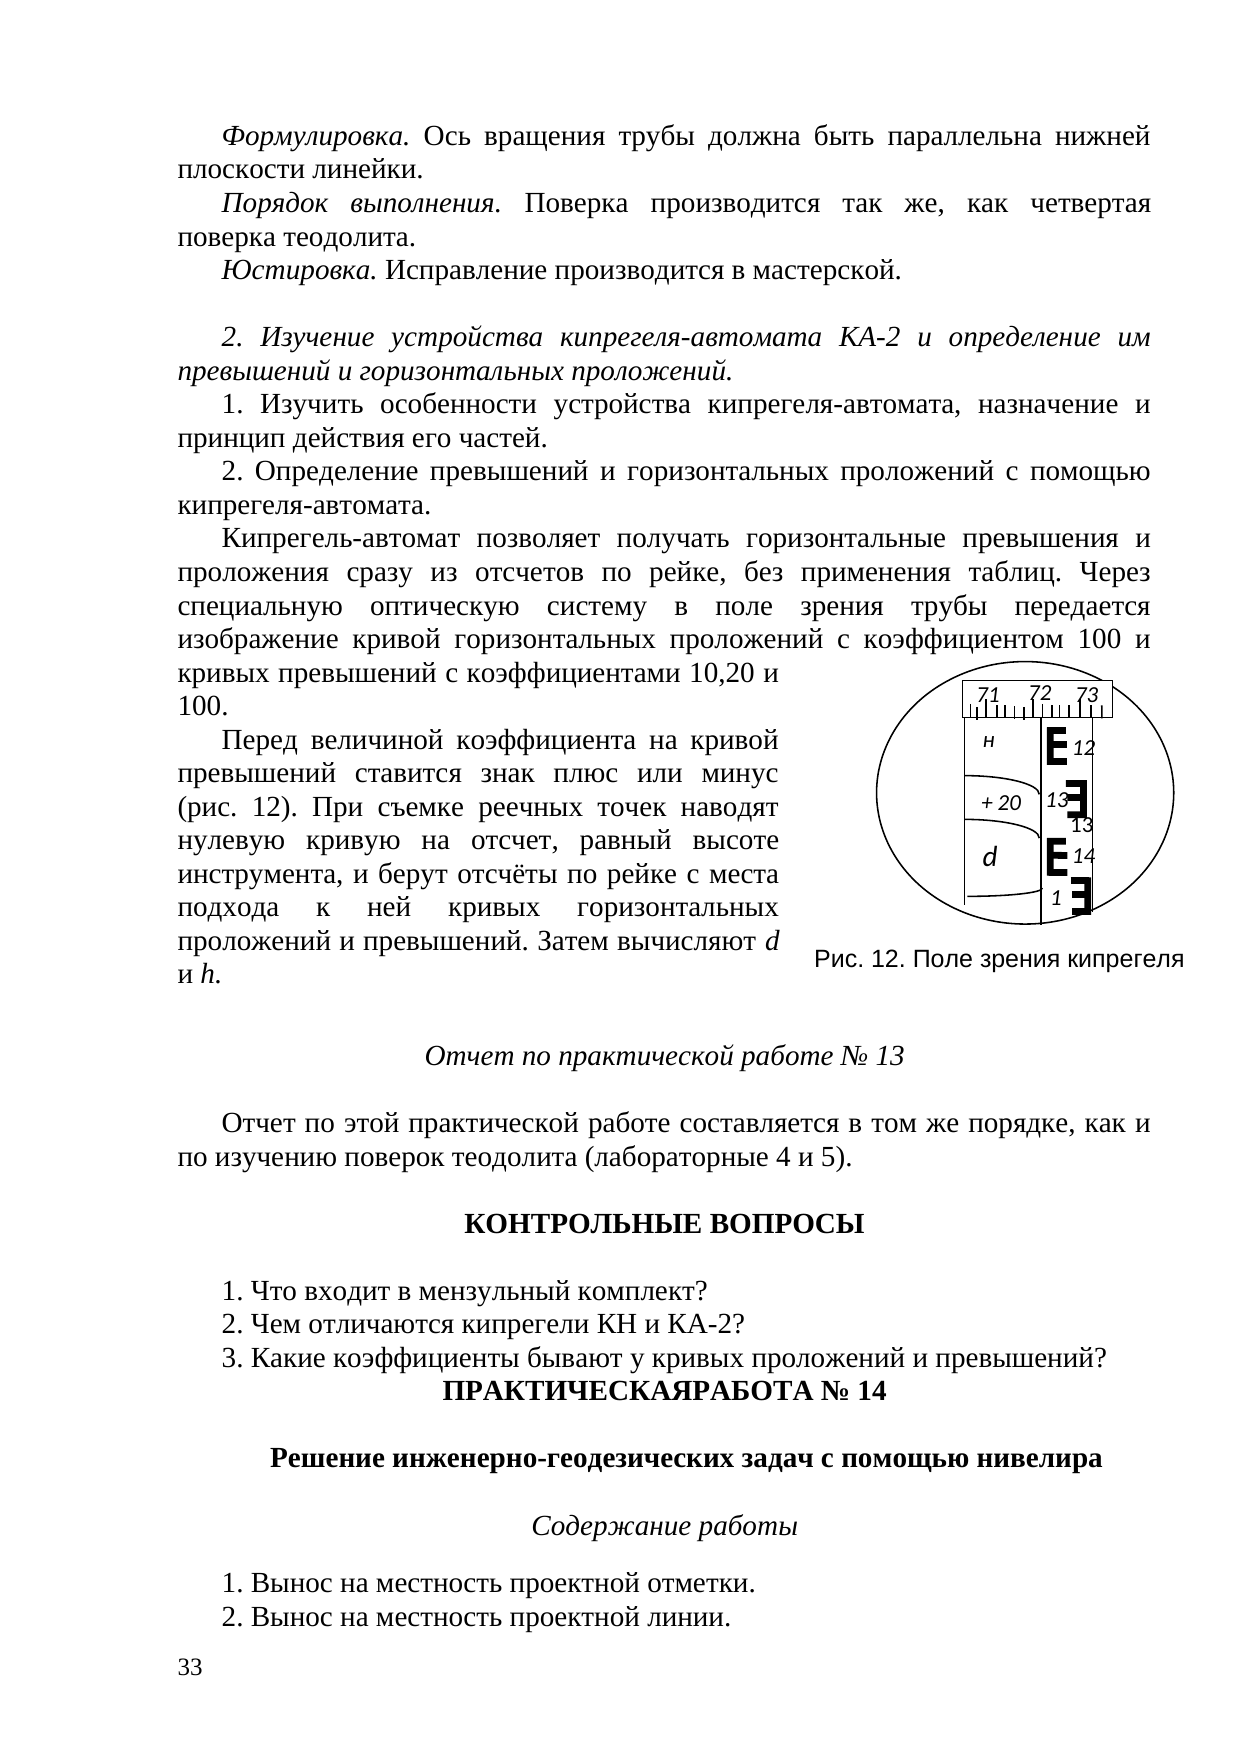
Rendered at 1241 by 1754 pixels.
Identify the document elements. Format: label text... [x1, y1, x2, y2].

text 3. Какие коэффициенты бывают у кривых проложений и превышений? [177, 1340, 1152, 1373]
text 2. Чем отличаются кипрегели КН и КА-2? [177, 1306, 1152, 1340]
text Решение инженерно-геодезических задач с помощью нивелира [177, 1441, 1152, 1474]
text Порядок выполнения. Поверка производится так же, как четвертая поверка теодолита. [177, 185, 1152, 252]
text Содержание работы [177, 1508, 1152, 1541]
text ПРАКТИЧЕСКАЯРАБОТА № 14 [177, 1373, 1152, 1407]
text 2. Определение превышений и горизонтальных проложений с помощью кипрегеля-автомата. [177, 453, 1152, 521]
text 1. Изучить особенности устройства кипрегеля-автомата, назначение и принцип действия его частей. [177, 386, 1152, 453]
text Отчет по практической работе № 13 [177, 1038, 1152, 1072]
text Кипрегель-автомат позволяет получать горизонтальные превышения и проложения сразу из отсчетов по рейке, без применения таблиц. Через специальную оптическую систему в поле зрения трубы передается изображение кривой горизонтальных проложений с коэффициентом 100 и кривых превышений с коэффициентами 10,20 и 100. [177, 521, 1152, 722]
text Отчет по этой практической работе составляется в том же порядке, как и по изучению поверок теодолита (лабораторные 4 и 5). [177, 1105, 1152, 1172]
text 2. Вынос на местность проектной линии. [177, 1599, 1152, 1632]
text 1. Что входит в мензульный комплект? [177, 1273, 1152, 1306]
text 2. Изучение устройства кипрегеля-автомата КА-2 и определение им превышений и горизонтальных проложений. [177, 319, 1152, 386]
text Формулировка. Ось вращения трубы должна быть параллельна нижней плоскости линейки. [177, 118, 1152, 185]
text Юстировка. Исправление производится в мастерской. [177, 252, 1152, 286]
text КОНТРОЛЬНЫЕ ВОПРОСЫ [177, 1206, 1152, 1239]
text Перед величиной коэффициента на кривой превышений ставится знак плюс или минус (рис. 12). При съемке реечных точек наводят нулевую кривую на отсчет, равный высоте инструмента, и берут отсчёты по рейке с места подхода к ней кривых горизонтальных проложений и превышений. Затем вычисляют d и h. [177, 722, 1152, 990]
text 1. Вынос на местность проектной отметки. [177, 1565, 1152, 1599]
